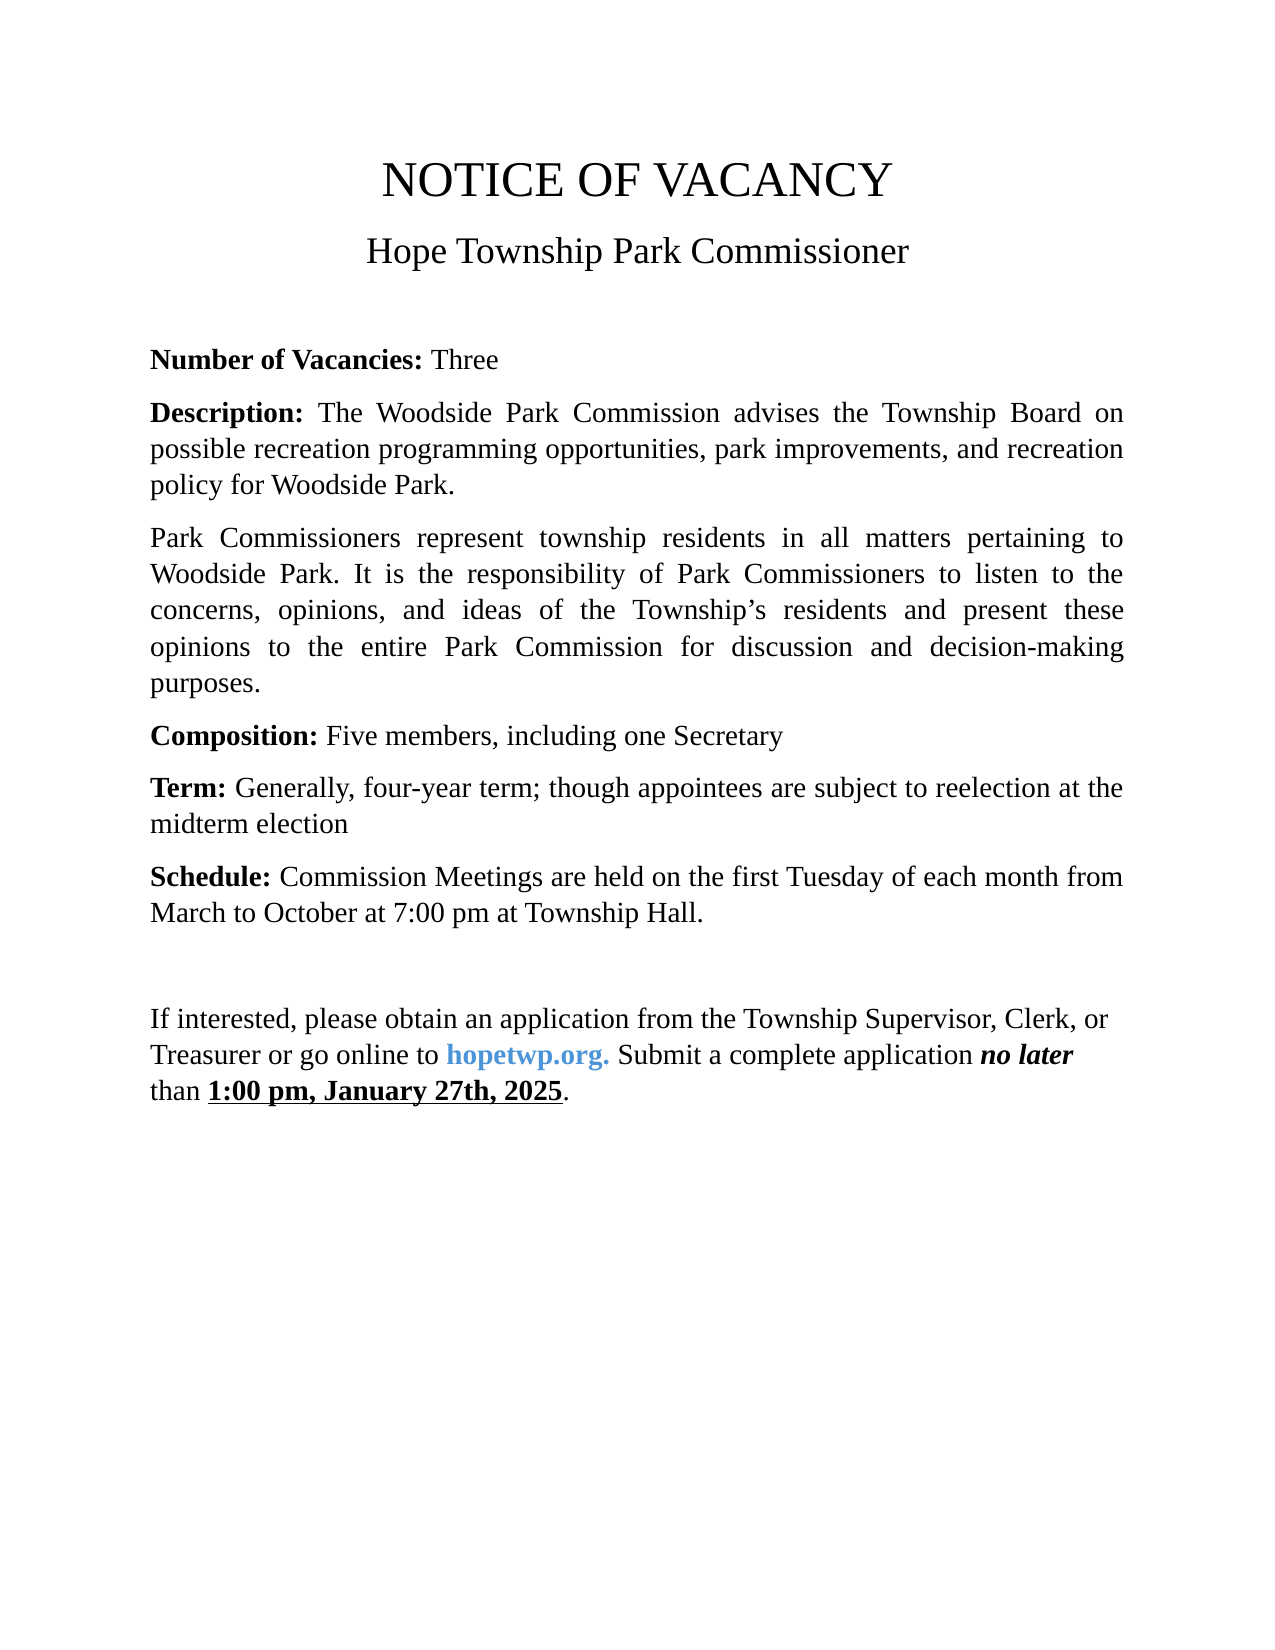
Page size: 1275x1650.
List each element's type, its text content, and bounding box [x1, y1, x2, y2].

text Park Commissioners represent township residents in all matters pertaining to Woodside Park. It is the responsibility of Park Commissioners to listen to the concerns, opinions, and ideas of the Township’s residents and present these opinions to the entire Park Commission for discussion and decision-making purposes. [150, 520, 1125, 698]
text NOTICE OF VACANCY [150, 150, 1125, 207]
text If interested, please obtain an application from the Township Supervisor, Clerk, or Treasurer or go online to hopetwp.org. Submit a complete application no later than 1:00 pm, January 27th, 2025. [150, 1001, 1125, 1107]
text Schedule: Commission Meetings are held on the first Tuesday of each month from March to October at 7:00 pm at Township Hall. [150, 859, 1125, 929]
text Description: The Woodside Park Commission advises the Township Board on possible recreation programming opportunities, park improvements, and recreation policy for Woodside Park. [150, 395, 1125, 501]
text Hope Township Park Commissioner [150, 229, 1125, 272]
text Term: Generally, four-year term; though appointees are subject to reelection at the midterm election [150, 770, 1125, 840]
text Composition: Five members, including one Secretary [150, 718, 1125, 751]
text Number of Vacancies: Three [150, 342, 1125, 376]
